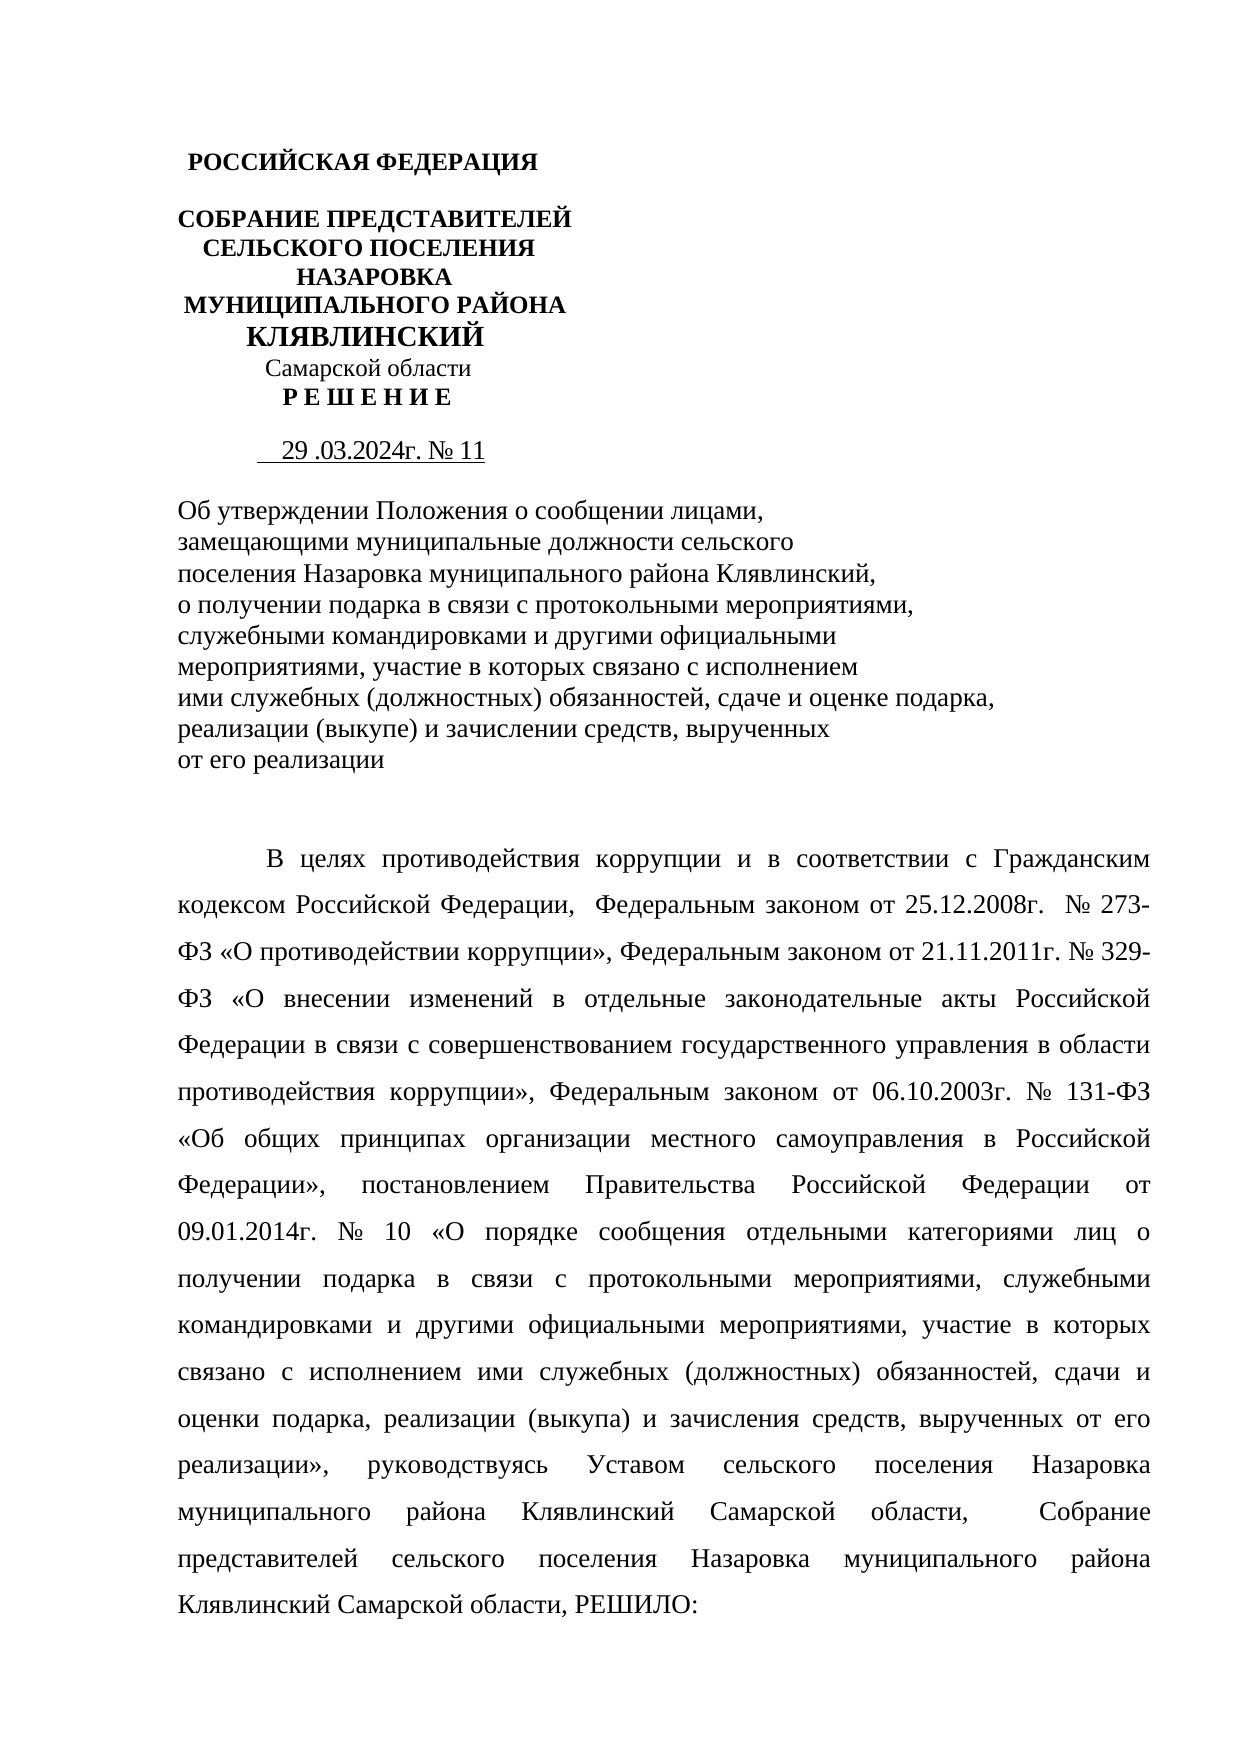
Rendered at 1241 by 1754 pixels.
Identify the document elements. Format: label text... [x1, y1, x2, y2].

text В целях противодействия коррупции и в соответствии с Гражданским кодексом Российской Федерации, Федеральным законом от 25.12.2008г. № 273-ФЗ «О противодействии коррупции», Федеральным законом от 21.11.2011г. № 329-ФЗ «О внесении изменений в отдельные законодательные акты Российской Федерации в связи с совершенствованием государственного управления в области противодействия коррупции», Федеральным законом от 06.10.2003г. № 131-ФЗ «Об общих принципах организации местного самоуправления в Российской Федерации», постановлением Правительства Российской Федерации от 09.01.2014г. № 10 «О порядке сообщения отдельными категориями лиц о получении подарка в связи с протокольными мероприятиями, служебными командировками и другими официальными мероприятиями, участие в которых связано с исполнением ими служебных (должностных) обязанностей, сдачи и оценки подарка, реализации (выкупа) и зачисления средств, вырученных от его реализации», руководствуясь Уставом сельского поселения Назаровка муниципального района Клявлинский Самарской области, Собрание представителей сельского поселения Назаровка муниципального района Клявлинский Самарской области, РЕШИЛО: [177, 842, 1152, 1619]
text МУНИЦИПАЛЬНОГО РАЙОНА [177, 291, 1152, 319]
text о получении подарка в связи с протокольными мероприятиями, [177, 588, 1152, 619]
text реализации (выкупе) и зачислении средств, вырученных [177, 712, 1152, 743]
text поселения Назаровка муниципального района Клявлинский, [177, 557, 1152, 588]
text СЕЛЬСКОГО ПОСЕЛЕНИЯ [177, 233, 1152, 262]
text Об утверждении Положения о сообщении лицами, [177, 494, 1152, 526]
text РОССИЙСКАЯ ФЕДЕРАЦИЯ [177, 147, 1152, 176]
text 29 .03.2024г. № 11 [187, 434, 1142, 466]
text от его реализации [177, 743, 1152, 775]
text замещающими муниципальные должности сельского [177, 526, 1152, 557]
text Самарской области [177, 353, 1152, 382]
text мероприятиями, участие в которых связано с исполнением [177, 650, 1152, 681]
text ими служебных (должностных) обязанностей, сдаче и оценке подарка, [177, 681, 1152, 712]
text Р Е Ш Е Н И Е [177, 382, 1152, 410]
text НАЗАРОВКА [177, 262, 1152, 291]
text КЛЯВЛИНСКИЙ [177, 319, 1152, 353]
text служебными командировками и другими официальными [177, 619, 1152, 650]
text СОБРАНИЕ ПРЕДСТАВИТЕЛЕЙ [177, 204, 1152, 233]
